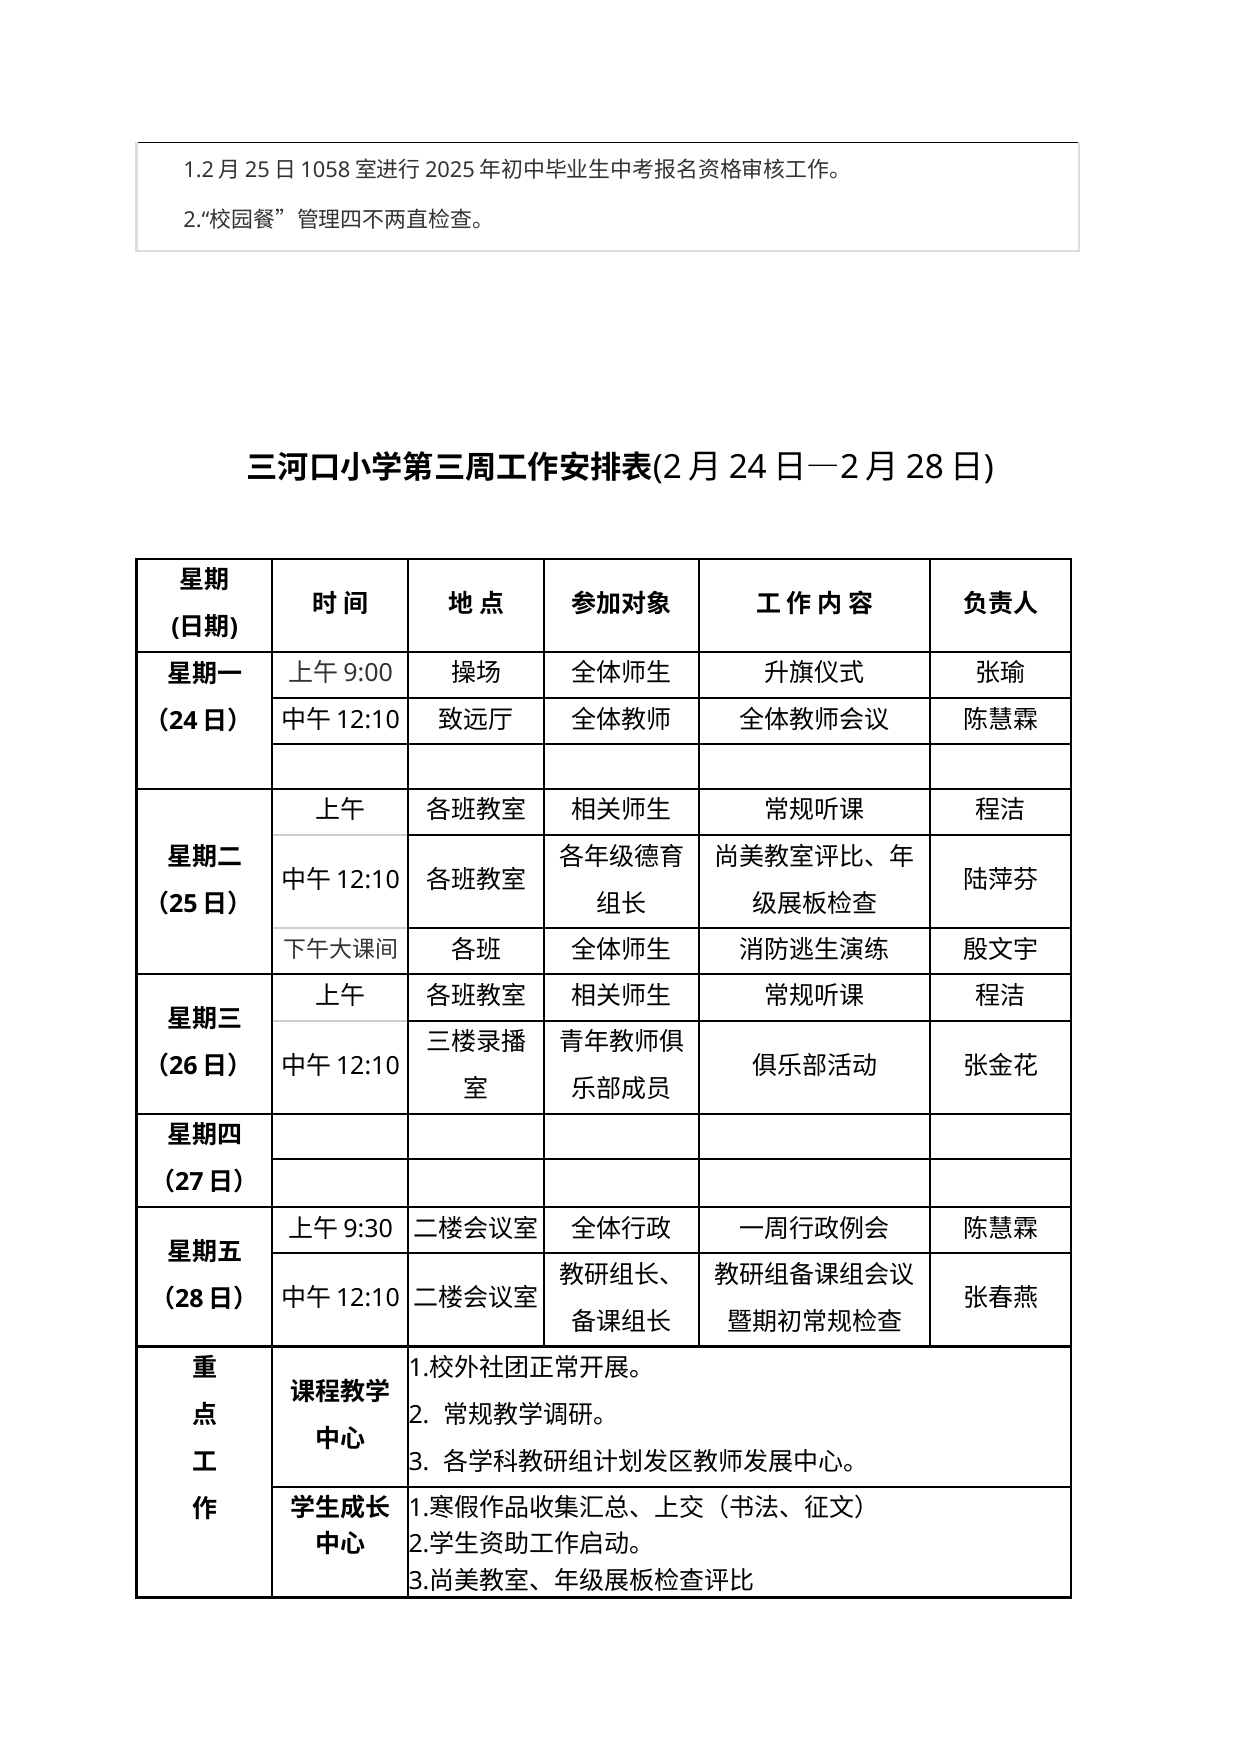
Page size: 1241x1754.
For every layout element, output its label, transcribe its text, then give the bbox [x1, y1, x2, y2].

table_cell 相关师生 [545, 975, 698, 1019]
table_cell 陈慧霖 [931, 1208, 1070, 1252]
table_cell 全体师生 [545, 929, 698, 973]
table_cell 一周行政例会 [700, 1208, 929, 1252]
table_cell [273, 1160, 407, 1206]
table_cell 青年教师俱乐部成员 [545, 1022, 698, 1113]
table_cell 常规听课 [700, 790, 929, 834]
table_cell 全体教师会议 [700, 699, 929, 743]
table_cell 二楼会议室 [409, 1208, 543, 1252]
table_cell 全体教师 [545, 699, 698, 743]
table_cell [931, 745, 1070, 788]
table_cell 上午9:30 [273, 1208, 407, 1252]
table_cell 下午大课间 [273, 929, 407, 973]
table_cell [409, 1160, 543, 1206]
table_header 工 作 内 容 [700, 560, 929, 651]
table_cell 星期二 （25日） [138, 790, 271, 973]
table_header 地 点 [409, 560, 543, 651]
table_cell 星期四 （27日） [138, 1115, 271, 1206]
table_cell 消防逃生演练 [700, 929, 929, 973]
table_cell 全体行政 [545, 1208, 698, 1252]
table_cell 三楼录播室 [409, 1022, 543, 1113]
table_cell 1.校外社团正常开展。 常规教学调研。 各学科教研组计划发区教师发展中心。 [409, 1348, 1070, 1486]
table_cell [409, 1115, 543, 1157]
table_cell 尚美教室评比、年级展板检查 [700, 836, 929, 927]
table_cell 各班教室 [409, 975, 543, 1019]
table_header 参加对象 [545, 560, 698, 651]
text 三河口小学第三周工作安排表(2月24日—2月28日) [160, 440, 1080, 488]
table_cell 各年级德育组长 [545, 836, 698, 927]
table_cell 二楼会议室 [409, 1254, 543, 1345]
table_cell 陈慧霖 [931, 699, 1070, 743]
table_cell 张瑜 [931, 653, 1070, 697]
table_cell 中午12:10 [273, 699, 407, 743]
table_cell 重 点 工 作 [138, 1348, 271, 1596]
table_cell 星期五 （28日） [138, 1208, 271, 1345]
table_cell 教研组长、备课组长 [545, 1254, 698, 1345]
table_cell 中午12:10 [273, 836, 407, 927]
table_header 时 间 [273, 560, 407, 651]
table_cell [545, 1115, 698, 1157]
table_cell 教研组备课组会议暨期初常规检查 [700, 1254, 929, 1345]
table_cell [138, 143, 1078, 250]
table_cell 星期一 （24日） [138, 653, 271, 788]
table_cell 殷文宇 [931, 929, 1070, 973]
table_cell 各班教室 [409, 836, 543, 927]
table_cell 常规听课 [700, 975, 929, 1019]
table_cell 程洁 [931, 790, 1070, 834]
table_cell 各班教室 [409, 790, 543, 834]
table_cell [931, 1160, 1070, 1206]
table_cell 致远厅 [409, 699, 543, 743]
table_cell [700, 1160, 929, 1206]
table_cell 星期三 （26日） [138, 975, 271, 1113]
table_cell [931, 1115, 1070, 1157]
table_cell 张春燕 [931, 1254, 1070, 1345]
table_cell [409, 745, 543, 788]
table_cell 上午 [273, 790, 407, 834]
table_cell 各班 [409, 929, 543, 973]
table_cell 相关师生 [545, 790, 698, 834]
table_cell 程洁 [931, 975, 1070, 1019]
table_cell 上午9:00 [273, 653, 407, 697]
table_cell 操场 [409, 653, 543, 697]
table_cell 陆萍芬 [931, 836, 1070, 927]
table_cell 1.寒假作品收集汇总、上交（书法、征文） 2.学生资助工作启动。 3.尚美教室、年级展板检查评比 [409, 1488, 1070, 1596]
table_cell [545, 1160, 698, 1206]
table_header 星期 (日期) [138, 560, 271, 651]
table_cell 全体师生 [545, 653, 698, 697]
table_cell [700, 745, 929, 788]
table_cell 张金花 [931, 1022, 1070, 1113]
table_cell [700, 1115, 929, 1157]
table_cell [545, 745, 698, 788]
table_cell 俱乐部活动 [700, 1022, 929, 1113]
table_cell [273, 745, 407, 788]
table_cell 学生成长中心 [273, 1488, 407, 1596]
table_cell 上午 [273, 975, 407, 1019]
table_cell 升旗仪式 [700, 653, 929, 697]
table_cell 中午12:10 [273, 1022, 407, 1113]
table_cell [273, 1115, 407, 1157]
table_cell 课程教学中心 [273, 1348, 407, 1486]
table_cell 中午12:10 [273, 1254, 407, 1345]
table_header 负责人 [931, 560, 1070, 651]
